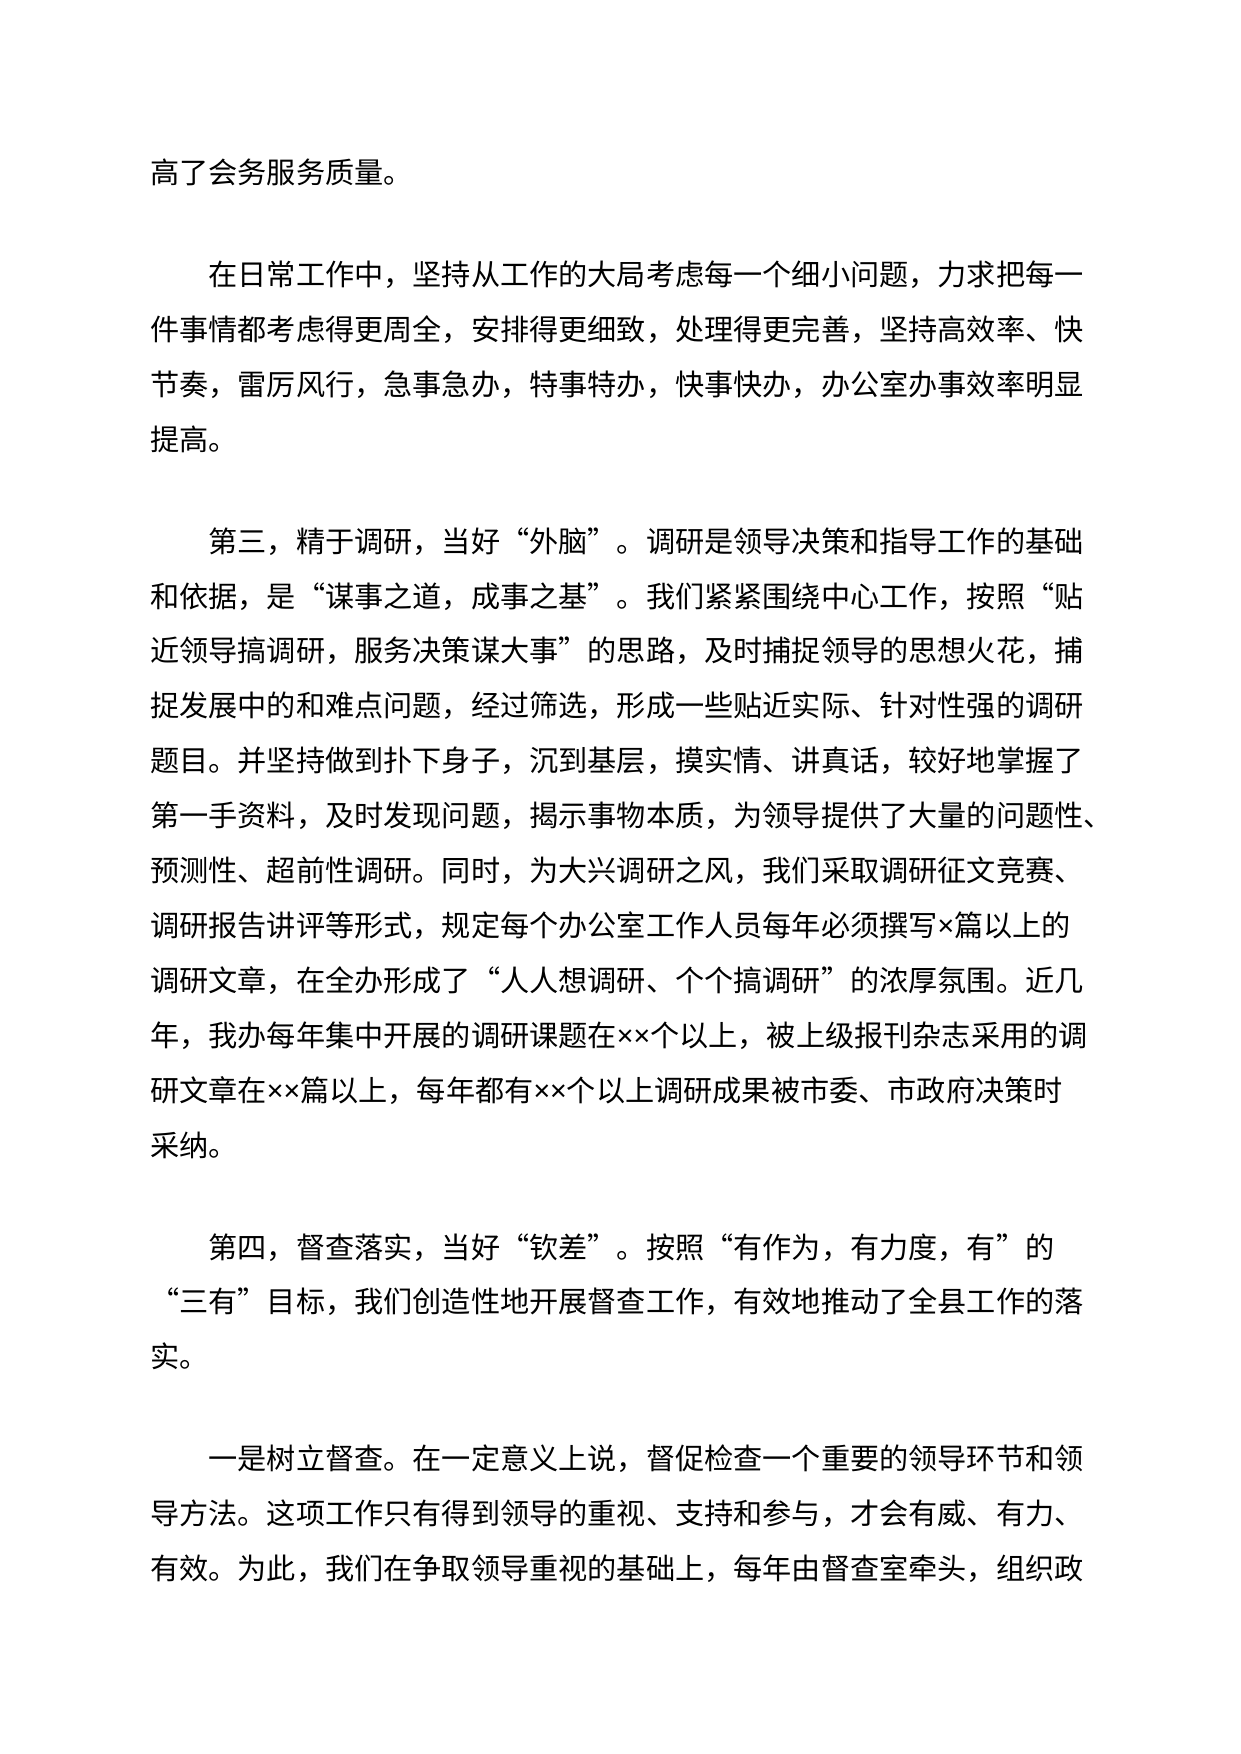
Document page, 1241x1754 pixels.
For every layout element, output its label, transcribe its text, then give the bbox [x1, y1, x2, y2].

text 第四，督查落实，当好“钦差”。按照“有作为，有力度，有”的“三有”目标，我们创造性地开展督查工作，有效地推动了全县工作的落实。 [150, 1224, 1090, 1376]
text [150, 150, 1090, 192]
text 在日常工作中，坚持从工作的大局考虑每一个细小问题，力求把每一件事情都考虑得更周全，安排得更细致，处理得更完善，坚持高效率、快节奏，雷厉风行，急事急办，特事特办，快事快办，办公室办事效率明显提高。 [150, 252, 1090, 459]
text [150, 1436, 1090, 1588]
text 第三，精于调研，当好“外脑”。调研是领导决策和指导工作的基础和依据，是“谋事之道，成事之基”。我们紧紧围绕中心工作，按照“贴近领导搞调研，服务决策谋大事”的思路，及时捕捉领导的思想火花，捕捉发展中的和难点问题，经过筛选，形成一些贴近实际、针对性强的调研题目。并坚持做到扑下身子，沉到基层，摸实情、讲真话，较好地掌握了第一手资料，及时发现问题，揭示事物本质，为领导提供了大量的问题性、预测性、超前性调研。同时，为大兴调研之风，我们采取调研征文竞赛、调研报告讲评等形式，规定每个办公室工作人员每年必须撰写×篇以上的调研文章，在全办形成了“人人想调研、个个搞调研”的浓厚氛围。近几年，我办每年集中开展的调研课题在××个以上，被上级报刊杂志采用的调研文章在××篇以上，每年都有××个以上调研成果被市委、市政府决策时采纳。 [150, 518, 1090, 1165]
